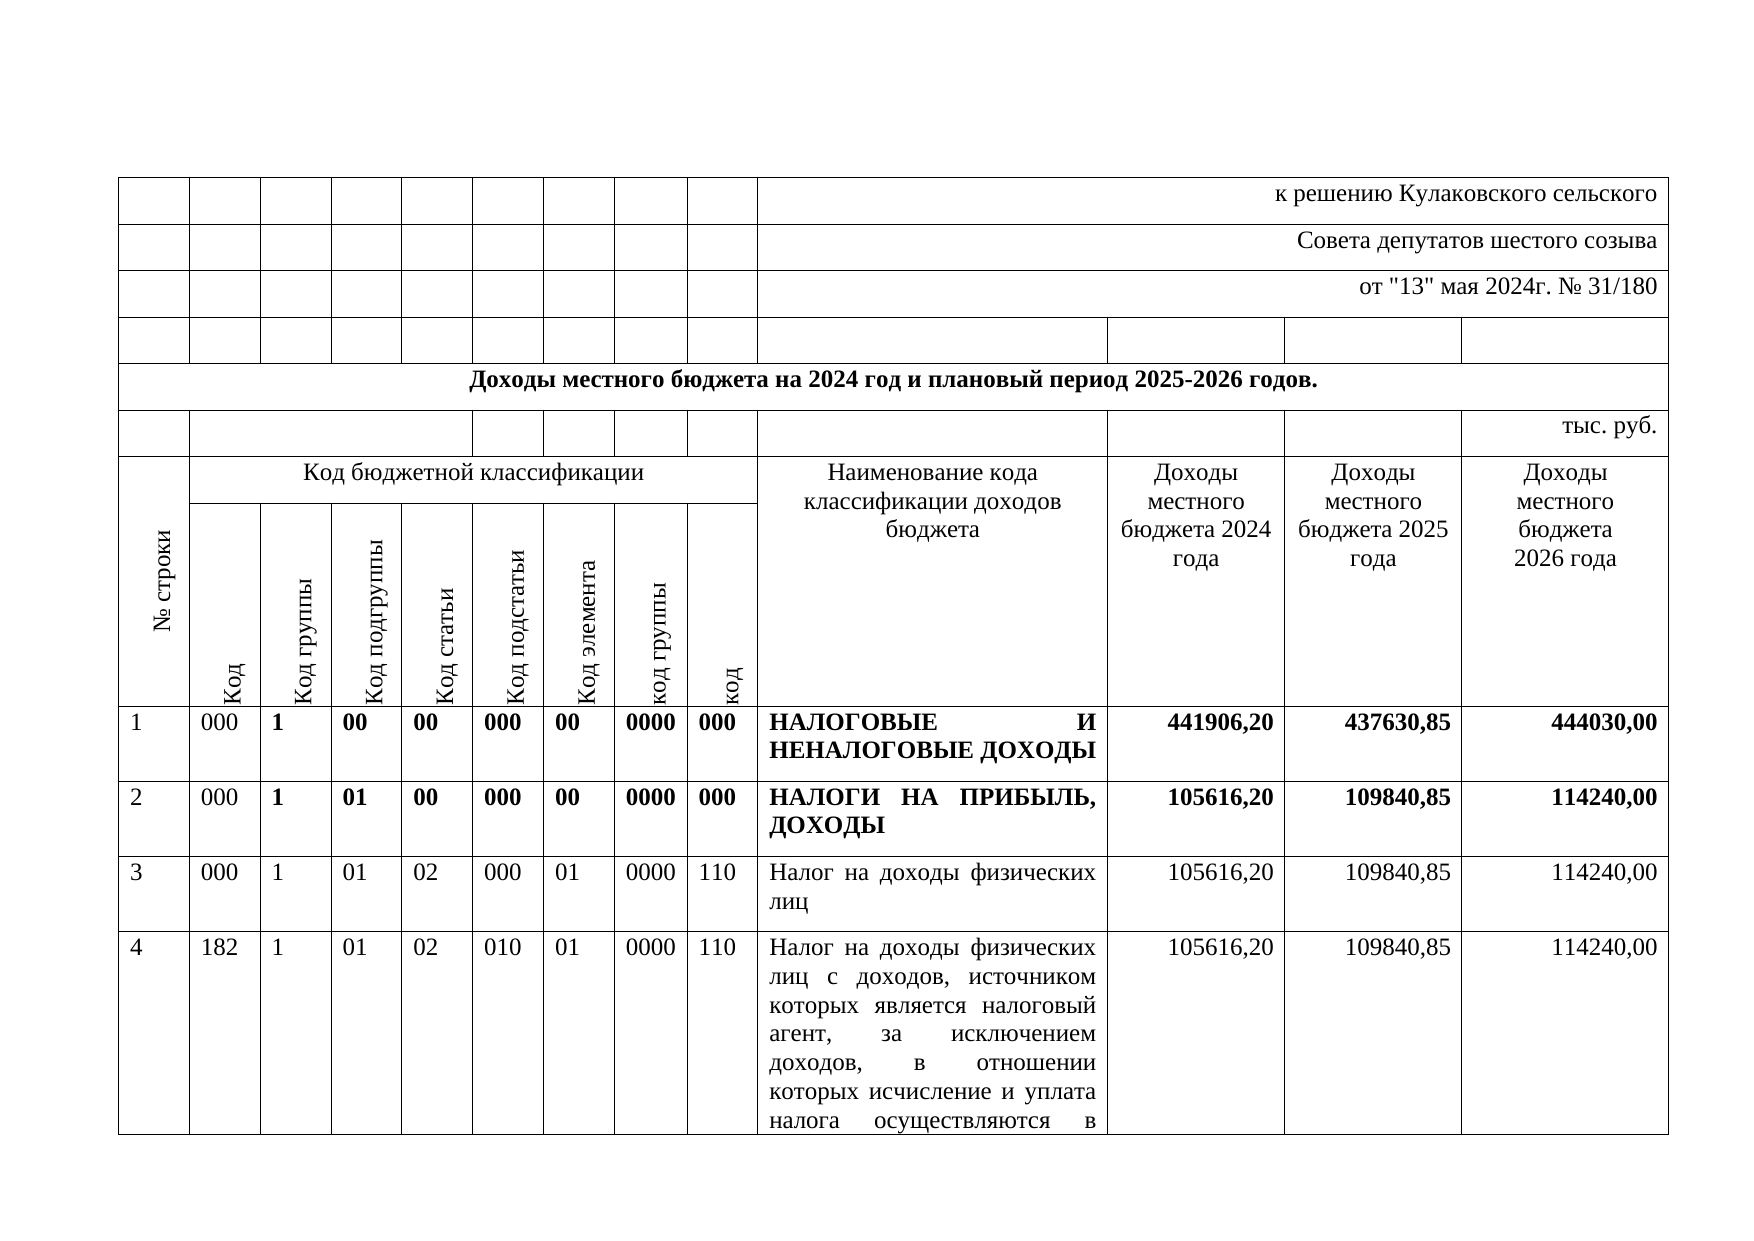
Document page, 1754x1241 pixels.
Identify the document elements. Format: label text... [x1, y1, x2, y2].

table_cell 01 [332, 932, 401, 1133]
table_cell НАЛОГОВЫЕ И НЕНАЛОГОВЫЕ ДОХОДЫ [758, 707, 1107, 781]
table_cell 109840,85 [1285, 857, 1461, 931]
table_cell 1 [261, 932, 331, 1133]
table_cell [119, 411, 189, 456]
table_cell [688, 318, 757, 363]
table_cell 110 [688, 932, 757, 1133]
table_cell 010 [473, 932, 543, 1133]
table_cell 109840,85 [1285, 782, 1461, 856]
table_cell [615, 178, 687, 224]
table_cell [119, 225, 189, 270]
table_cell [544, 271, 614, 317]
table_cell [402, 178, 472, 224]
table_cell [402, 271, 472, 317]
table_cell 441906,20 [1108, 707, 1284, 781]
table_cell [1108, 411, 1284, 456]
table_cell 1 [119, 707, 189, 781]
table_cell [473, 178, 543, 224]
table_cell 109840,85 [1285, 932, 1461, 1133]
table_cell 114240,00 [1462, 857, 1668, 931]
table_cell 000 [473, 857, 543, 931]
table_cell 1 [261, 707, 331, 781]
table_cell [402, 225, 472, 270]
table_cell [544, 178, 614, 224]
table_cell 0000 [615, 932, 687, 1133]
table_cell 105616,20 [1108, 857, 1284, 931]
table_cell 000 [473, 782, 543, 856]
table_cell 000 [688, 707, 757, 781]
table_cell [615, 271, 687, 317]
table_cell Код подстатьи [473, 504, 543, 706]
table_cell [119, 178, 189, 224]
table_cell [190, 178, 260, 224]
table_cell [688, 271, 757, 317]
table_cell 01 [332, 782, 401, 856]
table_cell от "13" мая 2024г. № 31/180 [758, 271, 1668, 317]
table_cell [473, 411, 543, 456]
table_cell 000 [190, 782, 260, 856]
table_cell 444030,00 [1462, 707, 1668, 781]
table_cell НАЛОГИ НА ПРИБЫЛЬ, ДОХОДЫ [758, 782, 1107, 856]
table_cell [758, 318, 1107, 363]
table_cell Доходы местного бюджета 2026 года [1462, 457, 1668, 706]
table_cell [1285, 318, 1461, 363]
table_cell [688, 225, 757, 270]
table_cell [544, 225, 614, 270]
table_cell 114240,00 [1462, 932, 1668, 1133]
table_cell 4 [119, 932, 189, 1133]
table_cell 110 [688, 857, 757, 931]
table_cell [473, 225, 543, 270]
table_cell 000 [473, 707, 543, 781]
table_cell код аналитической группы подвида [688, 504, 757, 706]
table_cell [190, 271, 260, 317]
table_cell 114240,00 [1462, 782, 1668, 856]
table_cell 1 [261, 857, 331, 931]
table_cell 437630,85 [1285, 707, 1461, 781]
table_cell [332, 271, 401, 317]
table_cell Код бюджетной классификации [190, 457, 757, 502]
table_cell 02 [402, 857, 472, 931]
table_cell [261, 271, 331, 317]
table_cell Доходы местного бюджета 2025 года [1285, 457, 1461, 706]
table_cell [119, 271, 189, 317]
table_cell 105616,20 [1108, 782, 1284, 856]
table_cell код группы подвида [615, 504, 687, 706]
table_cell Совета депутатов шестого созыва [758, 225, 1668, 270]
table_cell [615, 225, 687, 270]
table_cell [190, 318, 260, 363]
table_cell [615, 318, 687, 363]
table_cell [332, 178, 401, 224]
table_cell [190, 225, 260, 270]
table_cell [332, 225, 401, 270]
table_cell 00 [332, 707, 401, 781]
table_cell [1285, 411, 1461, 456]
table_cell 01 [544, 857, 614, 931]
table_cell [1108, 318, 1284, 363]
table_cell 01 [332, 857, 401, 931]
table_cell [544, 318, 614, 363]
table_cell [615, 411, 687, 456]
table_cell 000 [688, 782, 757, 856]
table_cell 182 [190, 932, 260, 1133]
table_cell [688, 178, 757, 224]
table_cell 0000 [615, 857, 687, 931]
table_cell 105616,20 [1108, 932, 1284, 1133]
table_cell [1462, 318, 1668, 363]
table_cell 000 [190, 857, 260, 931]
table_cell [402, 318, 472, 363]
table_cell 0000 [615, 782, 687, 856]
table_cell Доходы местного бюджета на 2024 год и плановый период 2025-2026 годов. [119, 364, 1668, 409]
table_cell [544, 411, 614, 456]
table_cell 02 [402, 932, 472, 1133]
table_cell Код администратора [190, 504, 260, 706]
table_cell 000 [190, 707, 260, 781]
table_cell 3 [119, 857, 189, 931]
table_cell [119, 318, 189, 363]
table_cell 00 [402, 707, 472, 781]
table_cell [261, 178, 331, 224]
table_cell [190, 411, 472, 456]
table_cell Налог на доходы физических лиц [758, 857, 1107, 931]
table_cell Код группы [261, 504, 331, 706]
table_cell 01 [544, 932, 614, 1133]
table_cell Код подгруппы [332, 504, 401, 706]
table_cell № строки [119, 457, 189, 706]
table_cell [758, 411, 1107, 456]
table_cell 0000 [615, 707, 687, 781]
table_cell тыс. руб. [1462, 411, 1668, 456]
table_cell [332, 318, 401, 363]
table_cell [261, 225, 331, 270]
table_cell [473, 271, 543, 317]
table_cell [261, 318, 331, 363]
table_cell 1 [261, 782, 331, 856]
table_cell [688, 411, 757, 456]
table_cell к решению Кулаковского сельского [758, 178, 1668, 224]
table_cell 00 [544, 782, 614, 856]
table_cell Доходы местного бюджета 2024 года [1108, 457, 1284, 706]
table_cell Наименование кода классификации доходов бюджета [758, 457, 1107, 706]
table_cell Код статьи [402, 504, 472, 706]
table_cell 00 [402, 782, 472, 856]
table_cell Код элемента [544, 504, 614, 706]
table_cell 00 [544, 707, 614, 781]
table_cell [758, 932, 1107, 1133]
table_cell [473, 318, 543, 363]
table_cell 2 [119, 782, 189, 856]
